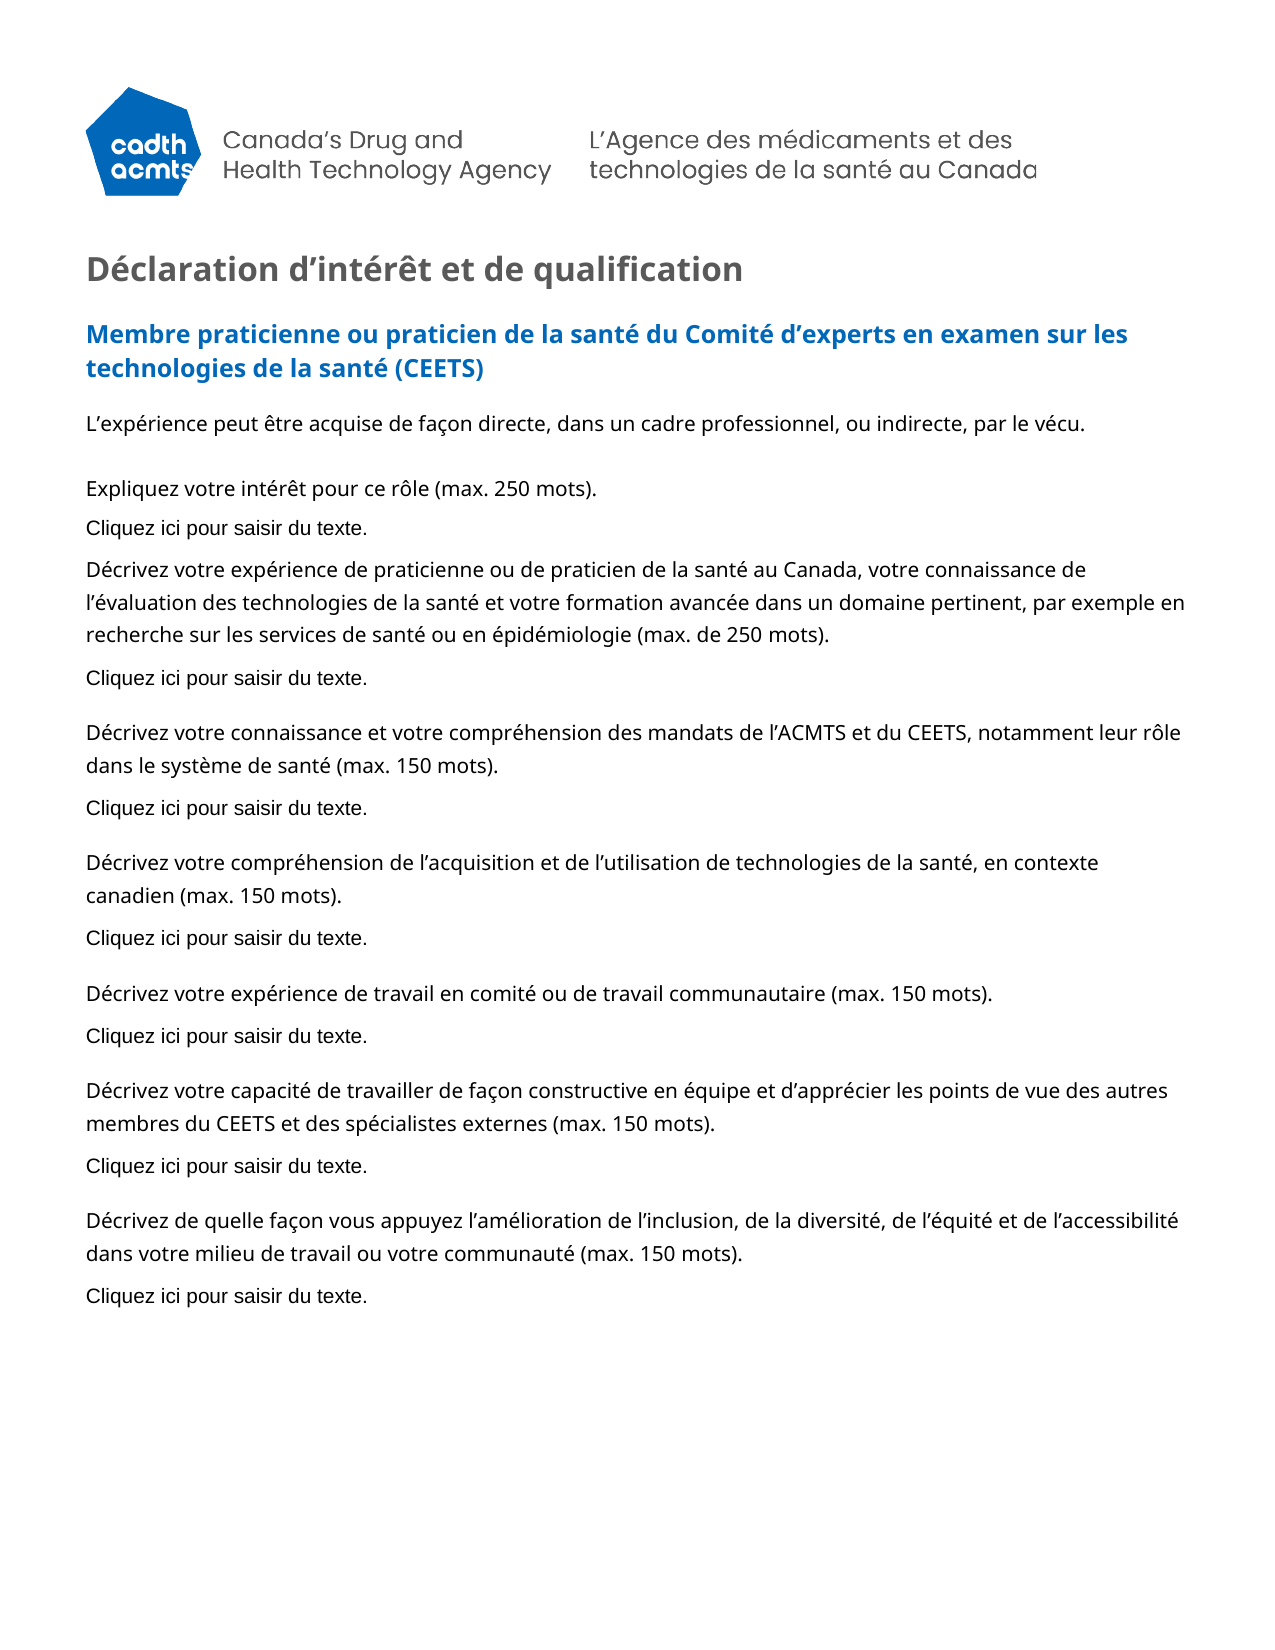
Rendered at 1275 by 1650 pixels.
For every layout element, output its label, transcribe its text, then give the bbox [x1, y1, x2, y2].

text Décrivez votre expérience de travail en comité ou de travail communautaire (max. 150 mots). [86, 979, 1189, 1007]
subtitle Déclaration d’intérêt et de qualification [86, 246, 1189, 291]
text Décrivez votre expérience de praticienne ou de praticien de la santé au Canada, votre connaissance de l’évaluation des technologies de la santé et votre formation avancée dans un domaine pertinent, par exemple en recherche sur les services de santé ou en épidémiologie (max. de 250 mots). [86, 555, 1189, 649]
text Décrivez votre connaissance et votre compréhension des mandats de l’ACMTS et du CEETS, notamment leur rôle dans le système de santé (max. 150 mots). [86, 718, 1189, 779]
text Décrivez de quelle façon vous appuyez l’amélioration de l’inclusion, de la diversité, de l’équité et de l’accessibilité dans votre milieu de travail ou votre communauté (max. 150 mots). [86, 1206, 1189, 1267]
picture [85, 87, 1037, 196]
text Décrivez votre compréhension de l’acquisition et de l’utilisation de technologies de la santé, en contexte canadien (max. 150 mots). [86, 848, 1189, 909]
text Décrivez votre capacité de travailler de façon constructive en équipe et d’apprécier les points de vue des autres membres du CEETS et des spécialistes externes (max. 150 mots). [86, 1076, 1189, 1137]
text Expliquez votre intérêt pour ce rôle (max. 250 mots). [86, 474, 1189, 503]
text L’expérience peut être acquise de façon directe, dans un cadre professionnel, ou indirecte, par le vécu. [86, 409, 1189, 438]
text Membre praticienne ou praticien de la santé du Comité d’experts en examen sur les technologies de la santé (CEETS) [86, 316, 1189, 384]
